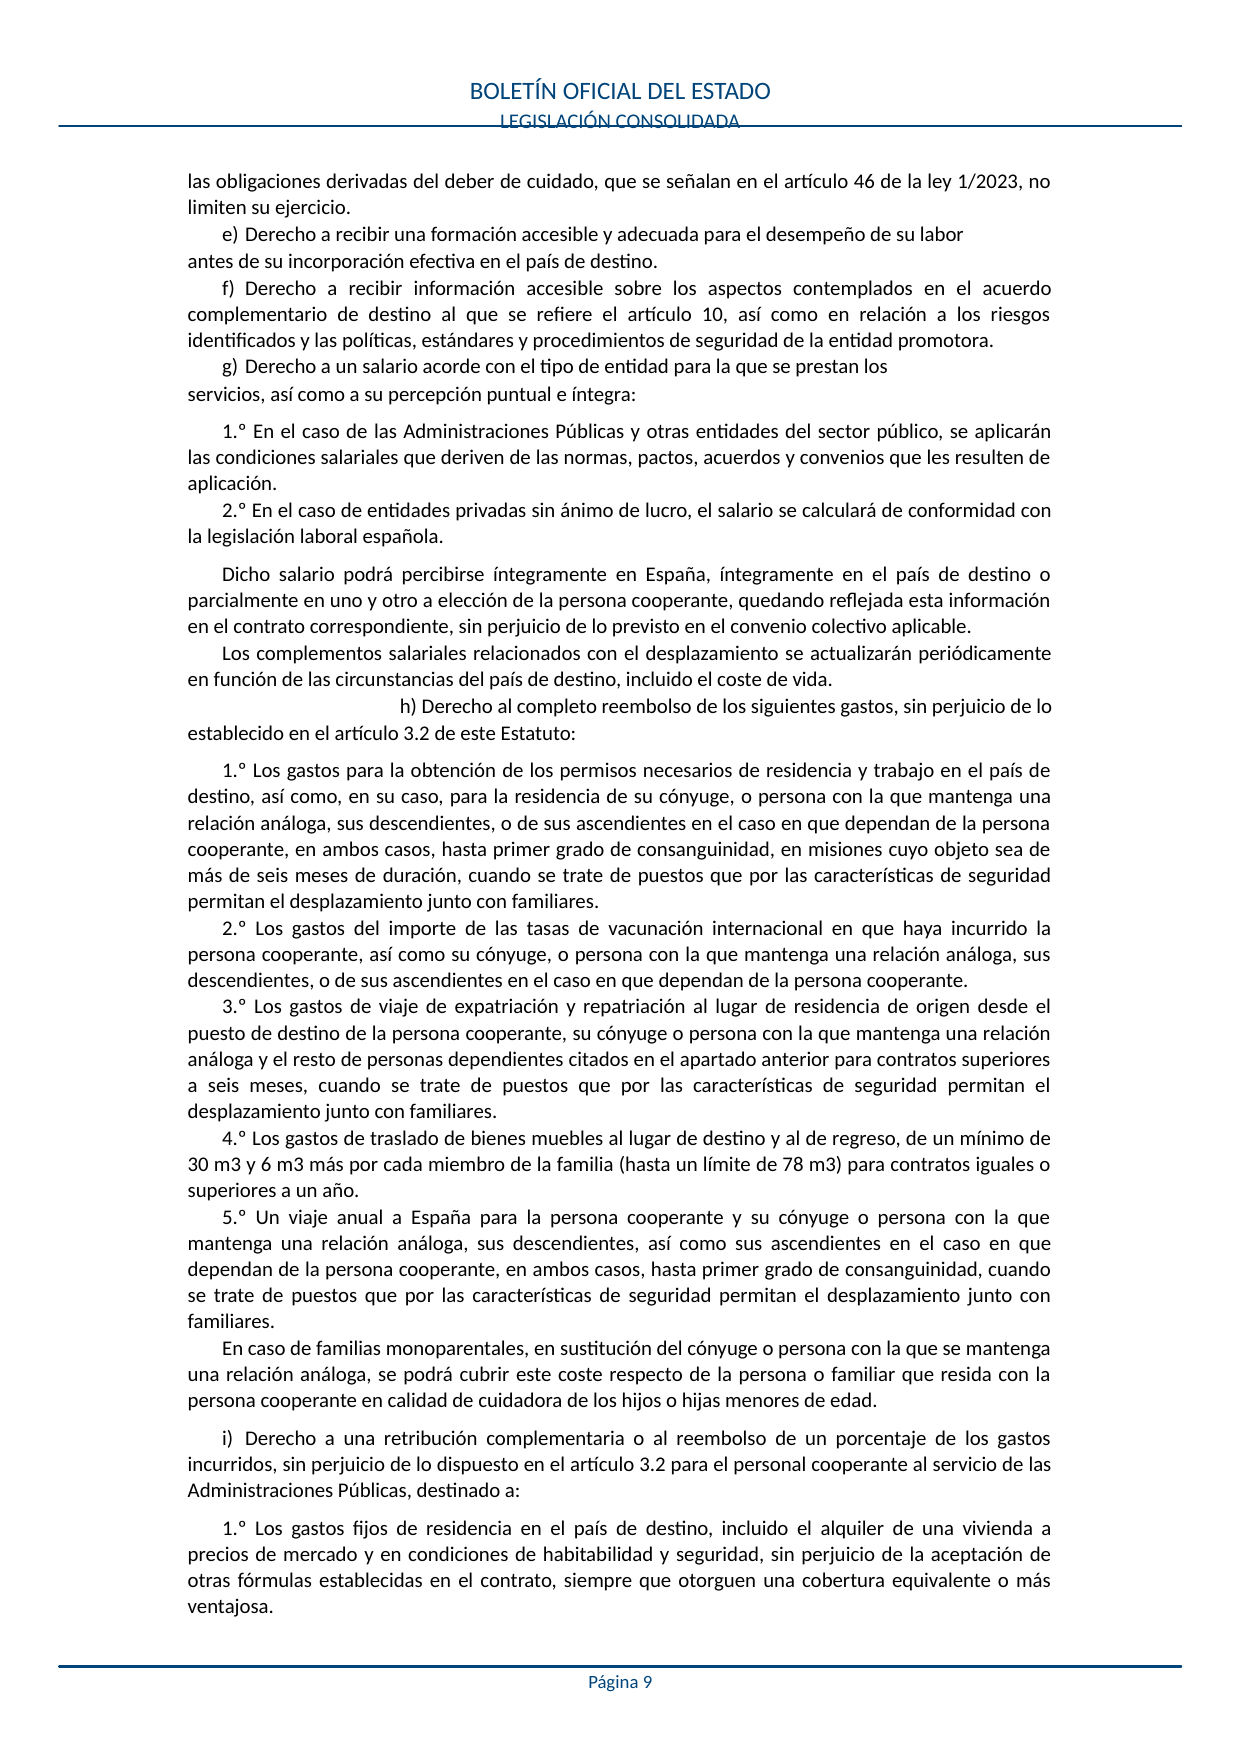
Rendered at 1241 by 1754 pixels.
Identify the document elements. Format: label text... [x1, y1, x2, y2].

list Derecho a recibir una formación accesible y adecuada para el desempeño de su labor [187, 221, 1053, 246]
text 4.º Los gastos de traslado de bienes muebles al lugar de destino y al de regreso, de un mínimo de 30 m3 y 6 m3 más por cada miembro de la familia (hasta un límite de 78 m3) para contratos iguales o superiores a un año. [187, 1125, 1053, 1203]
list Derecho a una retribución complementaria o al reembolso de un porcentaje de los gastos incurridos, sin perjuicio de lo dispuesto en el artículo 3.2 para el personal cooperante al servicio de las Administraciones Públicas, destinado a: [187, 1425, 1053, 1503]
list Derecho a un salario acorde con el tipo de entidad para la que se prestan los [187, 354, 1053, 379]
text 2.º Los gastos del importe de las tasas de vacunación internacional en que haya incurrido la persona cooperante, así como su cónyuge, o persona con la que mantenga una relación análoga, sus descendientes, o de sus ascendientes en el caso en que dependan de la persona cooperante. [187, 915, 1053, 992]
text establecido en el artículo 3.2 de este Estatuto: [187, 720, 1053, 746]
text antes de su incorporación efectiva en el país de destino. [187, 248, 1053, 273]
text servicios, así como a su percepción puntual e íntegra: [187, 381, 1053, 407]
text 2.º En el caso de entidades privadas sin ánimo de lucro, el salario se calculará de conformidad con la legislación laboral española. [187, 497, 1053, 549]
text 1.º Los gastos para la obtención de los permisos necesarios de residencia y trabajo en el país de destino, así como, en su caso, para la residencia de su cónyuge, o persona con la que mantenga una relación análoga, sus descendientes, o de sus ascendientes en el caso en que dependan de la persona cooperante, en ambos casos, hasta primer grado de consanguinidad, en misiones cuyo objeto sea de más de seis meses de duración, cuando se trate de puestos que por las características de seguridad permitan el desplazamiento junto con familiares. [187, 757, 1053, 913]
text Los complementos salariales relacionados con el desplazamiento se actualizarán periódicamente en función de las circunstancias del país de destino, incluido el coste de vida. [187, 640, 1053, 692]
text h) Derecho al completo reembolso de los siguientes gastos, sin perjuicio de lo [171, 693, 1053, 718]
text Dicho salario podrá percibirse íntegramente en España, íntegramente en el país de destino o parcialmente en uno y otro a elección de la persona cooperante, quedando reflejada esta información en el contrato correspondiente, sin perjuicio de lo previsto en el convenio colectivo aplicable. [187, 561, 1053, 639]
text En caso de familias monoparentales, en sustitución del cónyuge o persona con la que se mantenga una relación análoga, se podrá cubrir este coste respecto de la persona o familiar que resida con la persona cooperante en calidad de cuidadora de los hijos o hijas menores de edad. [187, 1335, 1053, 1413]
text 5.º Un viaje anual a España para la persona cooperante y su cónyuge o persona con la que mantenga una relación análoga, sus descendientes, así como sus ascendientes en el caso en que dependan de la persona cooperante, en ambos casos, hasta primer grado de consanguinidad, cuando se trate de puestos que por las características de seguridad permitan el desplazamiento junto con familiares. [187, 1204, 1053, 1334]
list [187, 168, 1053, 219]
list Derecho a recibir información accesible sobre los aspectos contemplados en el acuerdo complementario de destino al que se refiere el artículo 10, así como en relación a los riesgos identificados y las políticas, estándares y procedimientos de seguridad de la entidad promotora. [187, 275, 1053, 352]
text 1.º Los gastos fijos de residencia en el país de destino, incluido el alquiler de una vivienda a precios de mercado y en condiciones de habitabilidad y seguridad, sin perjuicio de la aceptación de otras fórmulas establecidas en el contrato, siempre que otorguen una cobertura equivalente o más ventajosa. [187, 1515, 1053, 1619]
text 3.º Los gastos de viaje de expatriación y repatriación al lugar de residencia de origen desde el puesto de destino de la persona cooperante, su cónyuge o persona con la que mantenga una relación análoga y el resto de personas dependientes citados en el apartado anterior para contratos superiores a seis meses, cuando se trate de puestos que por las características de seguridad permitan el desplazamiento junto con familiares. [187, 994, 1053, 1124]
text 1.º En el caso de las Administraciones Públicas y otras entidades del sector público, se aplicarán las condiciones salariales que deriven de las normas, pactos, acuerdos y convenios que les resulten de aplicación. [187, 418, 1053, 496]
